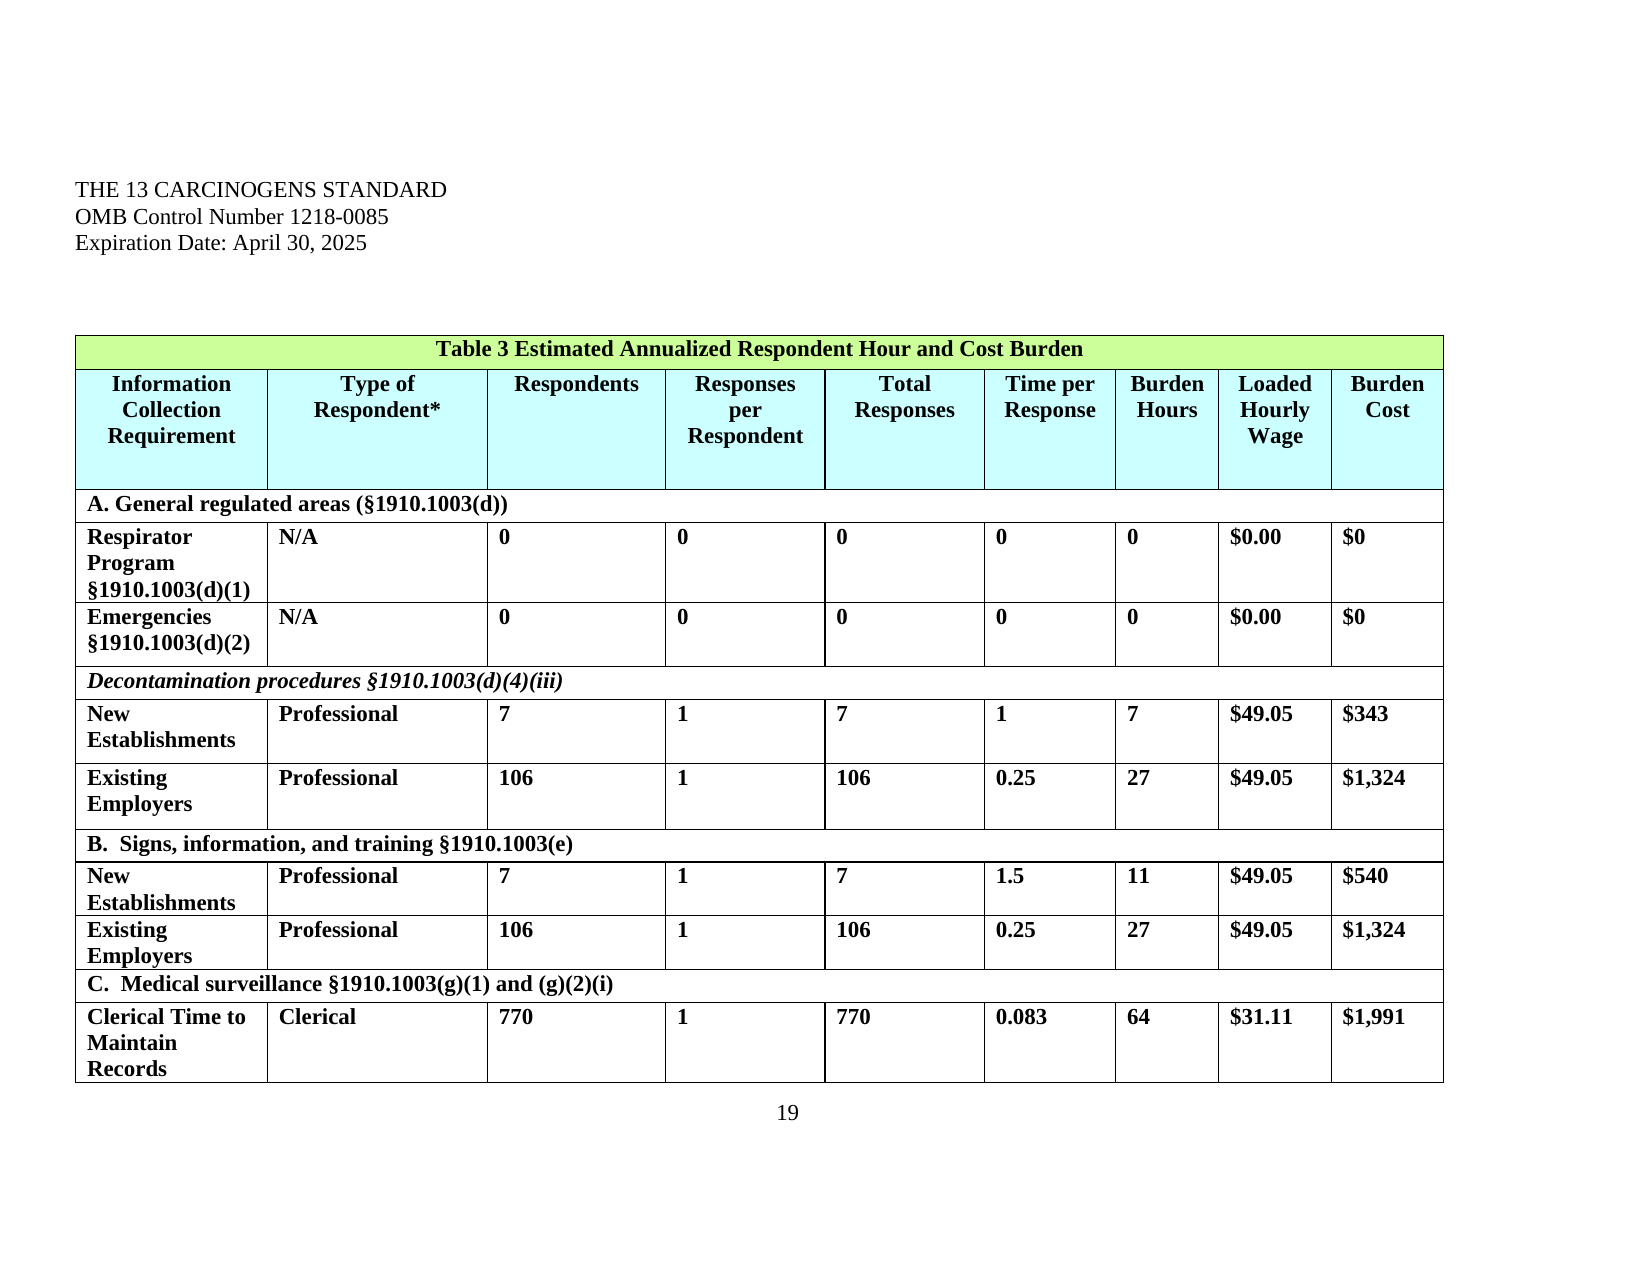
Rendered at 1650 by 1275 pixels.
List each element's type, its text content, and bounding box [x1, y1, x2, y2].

table_cell $49.05 [1219, 764, 1331, 829]
table_cell 0.25 [985, 764, 1115, 829]
table_cell 7 [1116, 700, 1218, 763]
table_cell Clerical Time to Maintain Records [76, 1003, 267, 1082]
table_cell Information Collection Requirement [76, 370, 267, 489]
table_header Table 3 Estimated Annualized Respondent Hour and Cost Burden [76, 336, 1443, 369]
table_cell 106 [488, 764, 665, 829]
table_cell C. Medical surveillance §1910.1003(g)(1) and (g)(2)(i) [76, 970, 1443, 1002]
table_cell Time per Response [985, 370, 1115, 489]
table_cell $343 [1332, 700, 1443, 763]
table_cell $0 [1332, 523, 1443, 602]
table_cell $0 [1332, 603, 1443, 666]
table_cell 0 [1116, 603, 1218, 666]
table_cell 106 [826, 764, 984, 829]
table_cell 11 [1116, 863, 1218, 915]
table_cell Professional [268, 916, 487, 969]
table_cell Loaded Hourly Wage [1219, 370, 1331, 489]
table_cell 27 [1116, 764, 1218, 829]
table_cell 1 [666, 1003, 824, 1082]
table_cell New Establishments [76, 700, 267, 763]
table_cell $1,324 [1332, 764, 1443, 829]
table_cell 64 [1116, 1003, 1218, 1082]
table_cell Professional [268, 764, 487, 829]
table_cell Burden Hours [1116, 370, 1218, 489]
table_cell New Establishments [76, 863, 267, 915]
table_cell 0 [488, 603, 665, 666]
table_cell 1 [666, 700, 824, 763]
table_cell 7 [826, 700, 984, 763]
table_cell 27 [1116, 916, 1218, 969]
table_cell B. Signs, information, and training §1910.1003(e) [76, 830, 1443, 861]
table_cell Total Responses [826, 370, 984, 489]
table_cell 0 [666, 603, 824, 666]
table_cell 0 [666, 523, 824, 602]
table_cell 7 [488, 863, 665, 915]
table_cell 1 [666, 916, 824, 969]
table_cell $31.11 [1219, 1003, 1331, 1082]
table_cell Professional [268, 863, 487, 915]
table_cell 106 [826, 916, 984, 969]
table_cell Type of Respondent* [268, 370, 487, 489]
table_cell 770 [488, 1003, 665, 1082]
table_cell Existing Employers [76, 764, 267, 829]
table_cell Clerical [268, 1003, 487, 1082]
table_cell 0 [826, 603, 984, 666]
table_cell Existing Employers [76, 916, 267, 969]
table_cell Responses per Respondent [666, 370, 824, 489]
table_cell Professional [268, 700, 487, 763]
table_cell 7 [488, 700, 665, 763]
table_cell $1,324 [1332, 916, 1443, 969]
table_cell 1 [985, 700, 1115, 763]
table_cell $49.05 [1219, 863, 1331, 915]
table_cell $0.00 [1219, 523, 1331, 602]
table_cell N/A [268, 523, 487, 602]
table_cell 0 [1116, 523, 1218, 602]
table_cell 1.5 [985, 863, 1115, 915]
table_cell 1 [666, 863, 824, 915]
table_cell Decontamination procedures §1910.1003(d)(4)(iii) [76, 667, 1443, 699]
table_cell N/A [268, 603, 487, 666]
table_cell 0 [488, 523, 665, 602]
table_cell Emergencies §1910.1003(d)(2) [76, 603, 267, 666]
table_cell 0.25 [985, 916, 1115, 969]
table_cell $1,991 [1332, 1003, 1443, 1082]
table_cell 0 [826, 523, 984, 602]
table_cell 7 [826, 863, 984, 915]
table_cell $0.00 [1219, 603, 1331, 666]
table_cell $540 [1332, 863, 1443, 915]
table_cell 106 [488, 916, 665, 969]
table_cell 0.083 [985, 1003, 1115, 1082]
table_cell $49.05 [1219, 700, 1331, 763]
table_cell Burden Cost [1332, 370, 1443, 489]
table_cell 770 [826, 1003, 984, 1082]
table_cell Respondents [488, 370, 665, 489]
table_cell A. General regulated areas (§1910.1003(d)) [76, 490, 1443, 522]
table_cell 1 [666, 764, 824, 829]
table_cell 0 [985, 523, 1115, 602]
table_cell Respirator Program §1910.1003(d)(1) [76, 523, 267, 602]
table_cell 0 [985, 603, 1115, 666]
table_cell $49.05 [1219, 916, 1331, 969]
